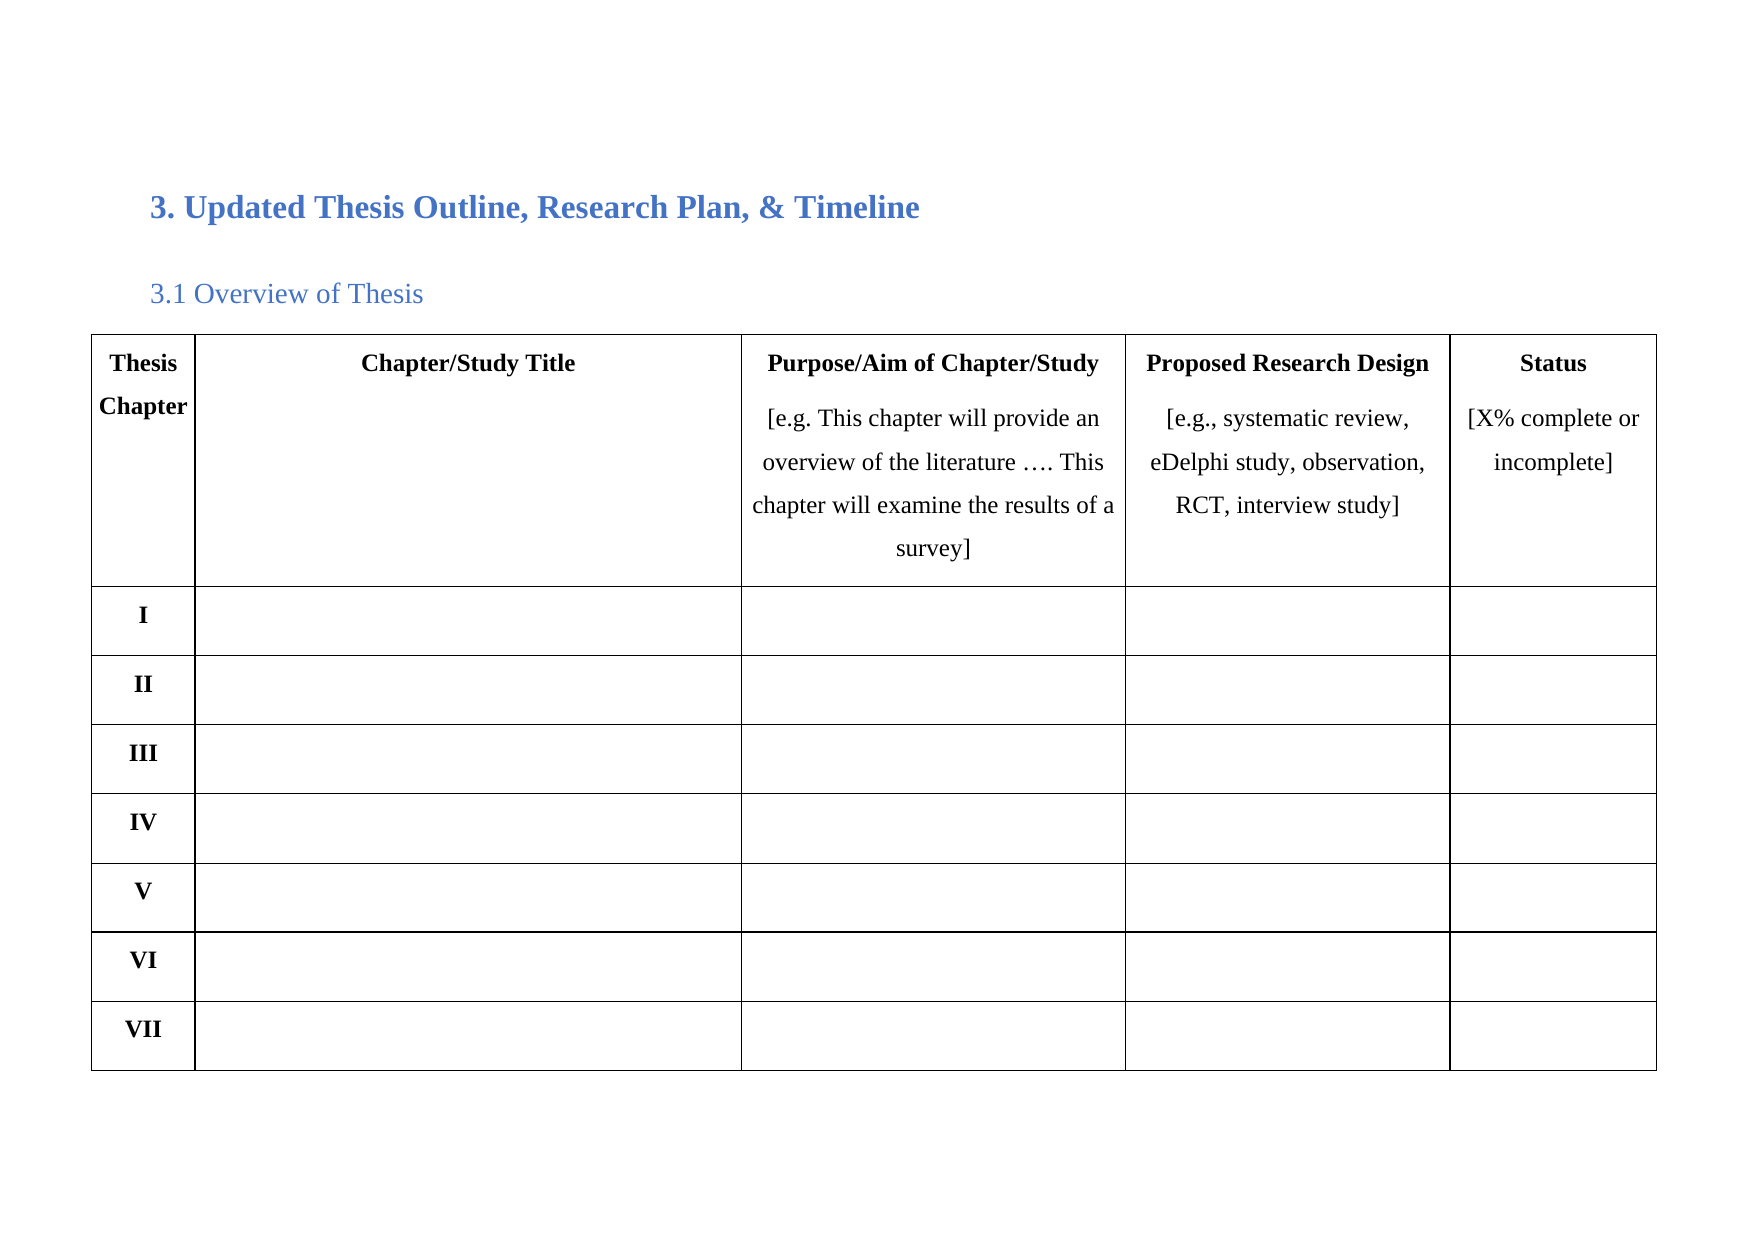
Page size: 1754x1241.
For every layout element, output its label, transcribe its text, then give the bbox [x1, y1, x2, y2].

table_cell VII [92, 1002, 194, 1069]
table_cell [196, 656, 741, 724]
table_cell I [92, 587, 194, 655]
table_header Proposed Research Design [e.g., systematic review, eDelphi study, observation, RCT, interview study] [1126, 335, 1449, 586]
table_cell II [92, 656, 194, 724]
table_header Status [X% complete or incomplete] [1451, 335, 1656, 586]
table_cell [196, 587, 741, 655]
table_cell [742, 725, 1125, 793]
table_cell [1126, 864, 1449, 931]
table_cell [1126, 794, 1449, 862]
table_cell [1126, 933, 1449, 1001]
table_cell [1451, 933, 1656, 1001]
table_cell [1451, 587, 1656, 655]
table_cell [1451, 864, 1656, 931]
table_cell [1126, 725, 1449, 793]
table_cell [196, 1002, 741, 1069]
subtitle 3.1 Overview of Thesis [150, 276, 1604, 309]
table_cell [1451, 1002, 1656, 1069]
table_cell [1451, 656, 1656, 724]
table_cell [1451, 794, 1656, 862]
table_cell VI [92, 933, 194, 1001]
table_header Purpose/Aim of Chapter/Study [e.g. This chapter will provide an overview of the literature …. This chapter will examine the results of a survey] [742, 335, 1125, 586]
table_cell [742, 656, 1125, 724]
table_cell [196, 725, 741, 793]
table_cell [742, 933, 1125, 1001]
subtitle 3. Updated Thesis Outline, Research Plan, & Timeline [150, 187, 1604, 226]
table_cell [742, 587, 1125, 655]
table_cell [1126, 587, 1449, 655]
table_cell [196, 794, 741, 862]
table_cell [742, 864, 1125, 931]
table_header Thesis Chapter [92, 335, 194, 586]
table_cell [742, 1002, 1125, 1069]
table_cell [1451, 725, 1656, 793]
table_cell IV [92, 794, 194, 862]
table_cell [196, 864, 741, 931]
table_cell III [92, 725, 194, 793]
table_cell [1126, 656, 1449, 724]
table_cell [196, 933, 741, 1001]
table_header Chapter/Study Title [196, 335, 741, 586]
table_cell V [92, 864, 194, 931]
table_cell [742, 794, 1125, 862]
table_cell [1126, 1002, 1449, 1069]
